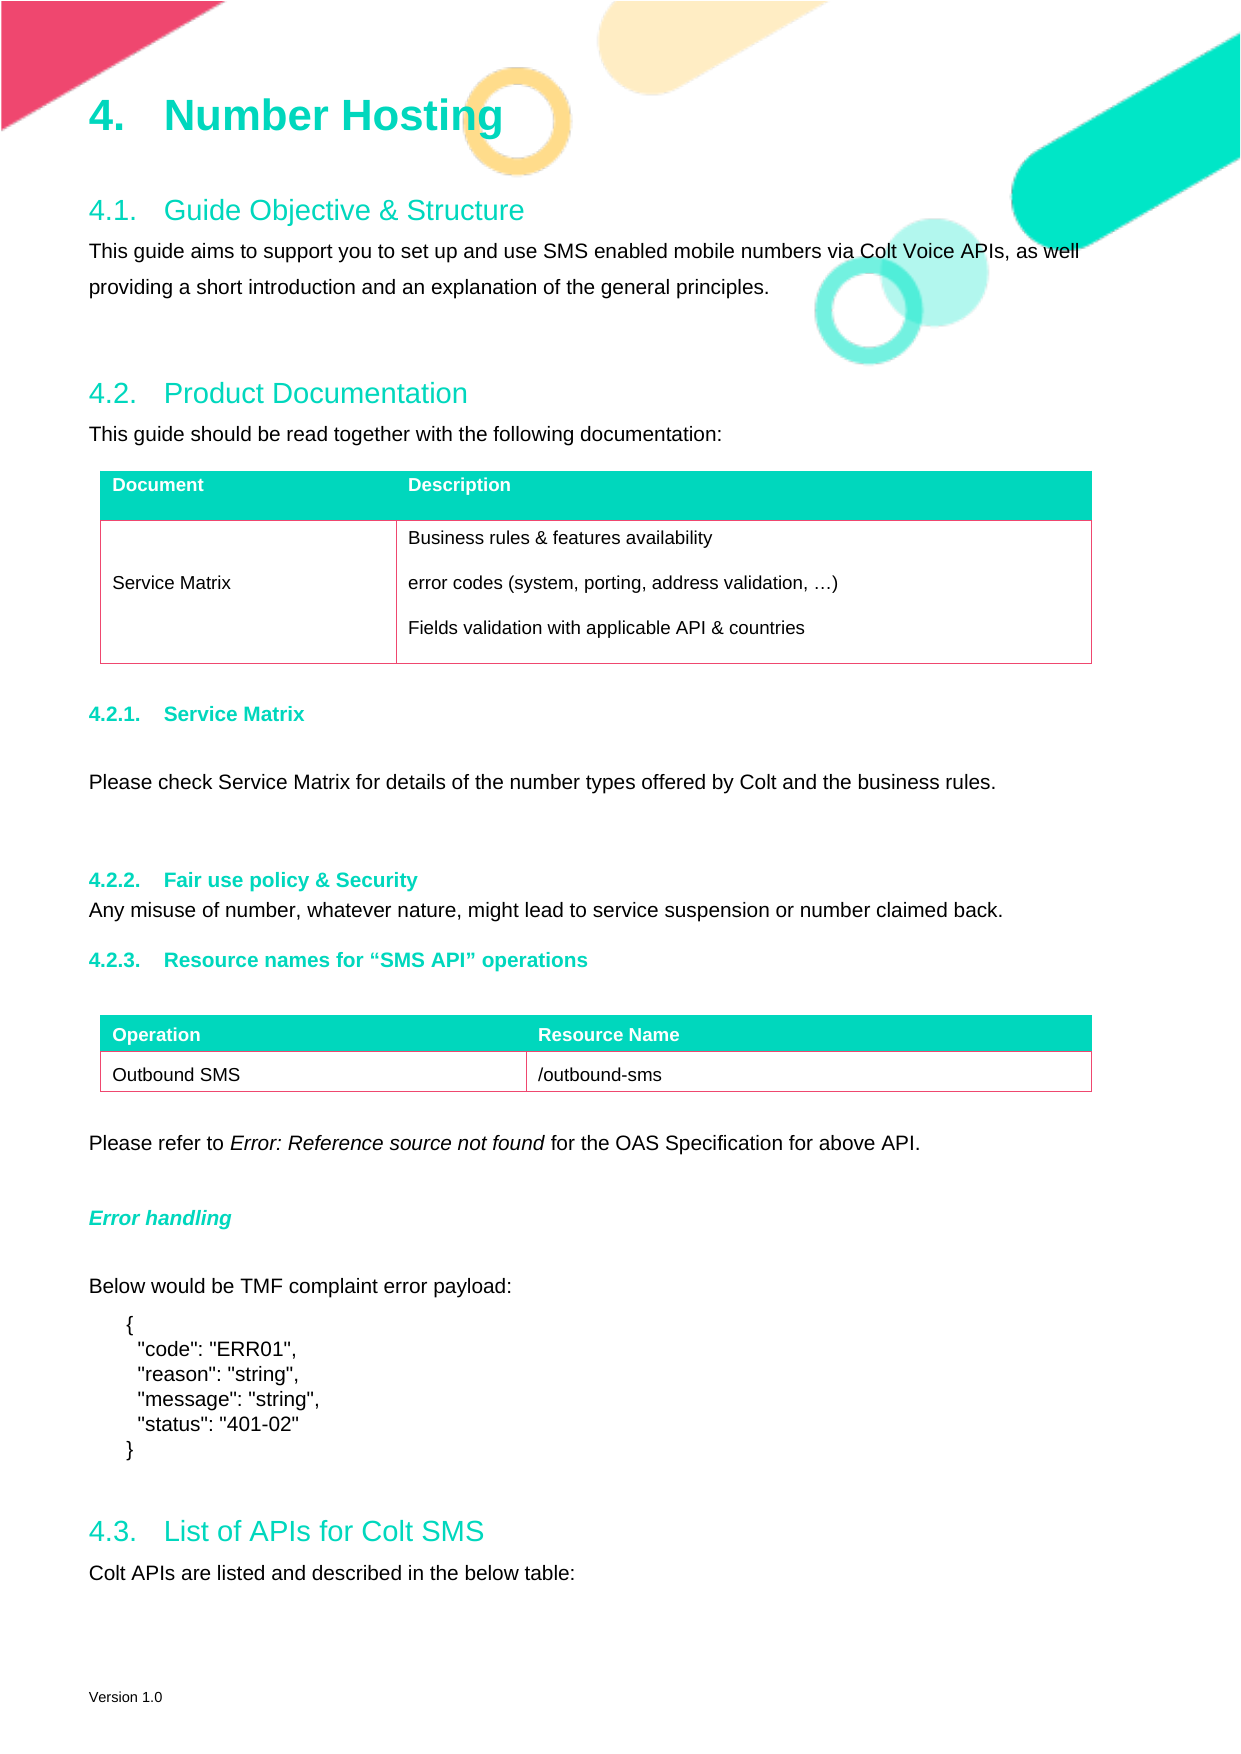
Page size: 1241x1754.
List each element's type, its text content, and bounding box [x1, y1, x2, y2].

table_cell Outbound SMS [101, 1052, 526, 1091]
text This guide should be read together with the following documentation: [88, 422, 1090, 446]
subtitle List of APIs for Colt SMS [88, 1511, 1090, 1548]
list } [126, 1436, 1090, 1461]
subtitle Service Matrix [88, 701, 1090, 726]
text Colt APIs are listed and described in the below table: [88, 1561, 1090, 1584]
table_header Document [101, 472, 396, 520]
text Please check Service Matrix for details of the number types offered by Colt and the business rules. [88, 770, 1090, 794]
list "code": "ERR01", [126, 1336, 1090, 1361]
text Below would be TMF complaint error payload: [88, 1273, 1090, 1298]
text This guide aims to support you to set up and use SMS enabled mobile numbers via Colt Voice APIs, as well providing a short introduction and an explanation of the general principles. [88, 239, 1090, 299]
subtitle Resource names for “SMS API” operations [88, 946, 1090, 971]
subtitle Error handling [88, 1204, 1090, 1229]
table_cell Service Matrix [101, 521, 396, 663]
table_cell Business rules & features availability error codes (system, porting, address validation, …) Fields validation with applicable API & countries [397, 521, 1091, 663]
subtitle Guide Objective & Structure [88, 189, 1090, 227]
list "message": "string", [126, 1386, 1090, 1411]
picture [1, 1, 1241, 379]
list { [126, 1311, 1090, 1336]
table_header Operation [101, 1016, 526, 1051]
subtitle Fair use policy & Security [88, 867, 1090, 892]
table_header Description [397, 472, 1091, 520]
list "reason": "string", [126, 1361, 1090, 1386]
table_header Resource Name [527, 1016, 1091, 1051]
list "status": "401-02" [126, 1411, 1090, 1436]
table_cell /outbound-sms [527, 1052, 1091, 1091]
text Any misuse of number, whatever nature, might lead to service suspension or number claimed back. [88, 898, 1090, 922]
subtitle Number Hosting [88, 89, 1090, 139]
subtitle Product Documentation [88, 372, 1090, 409]
